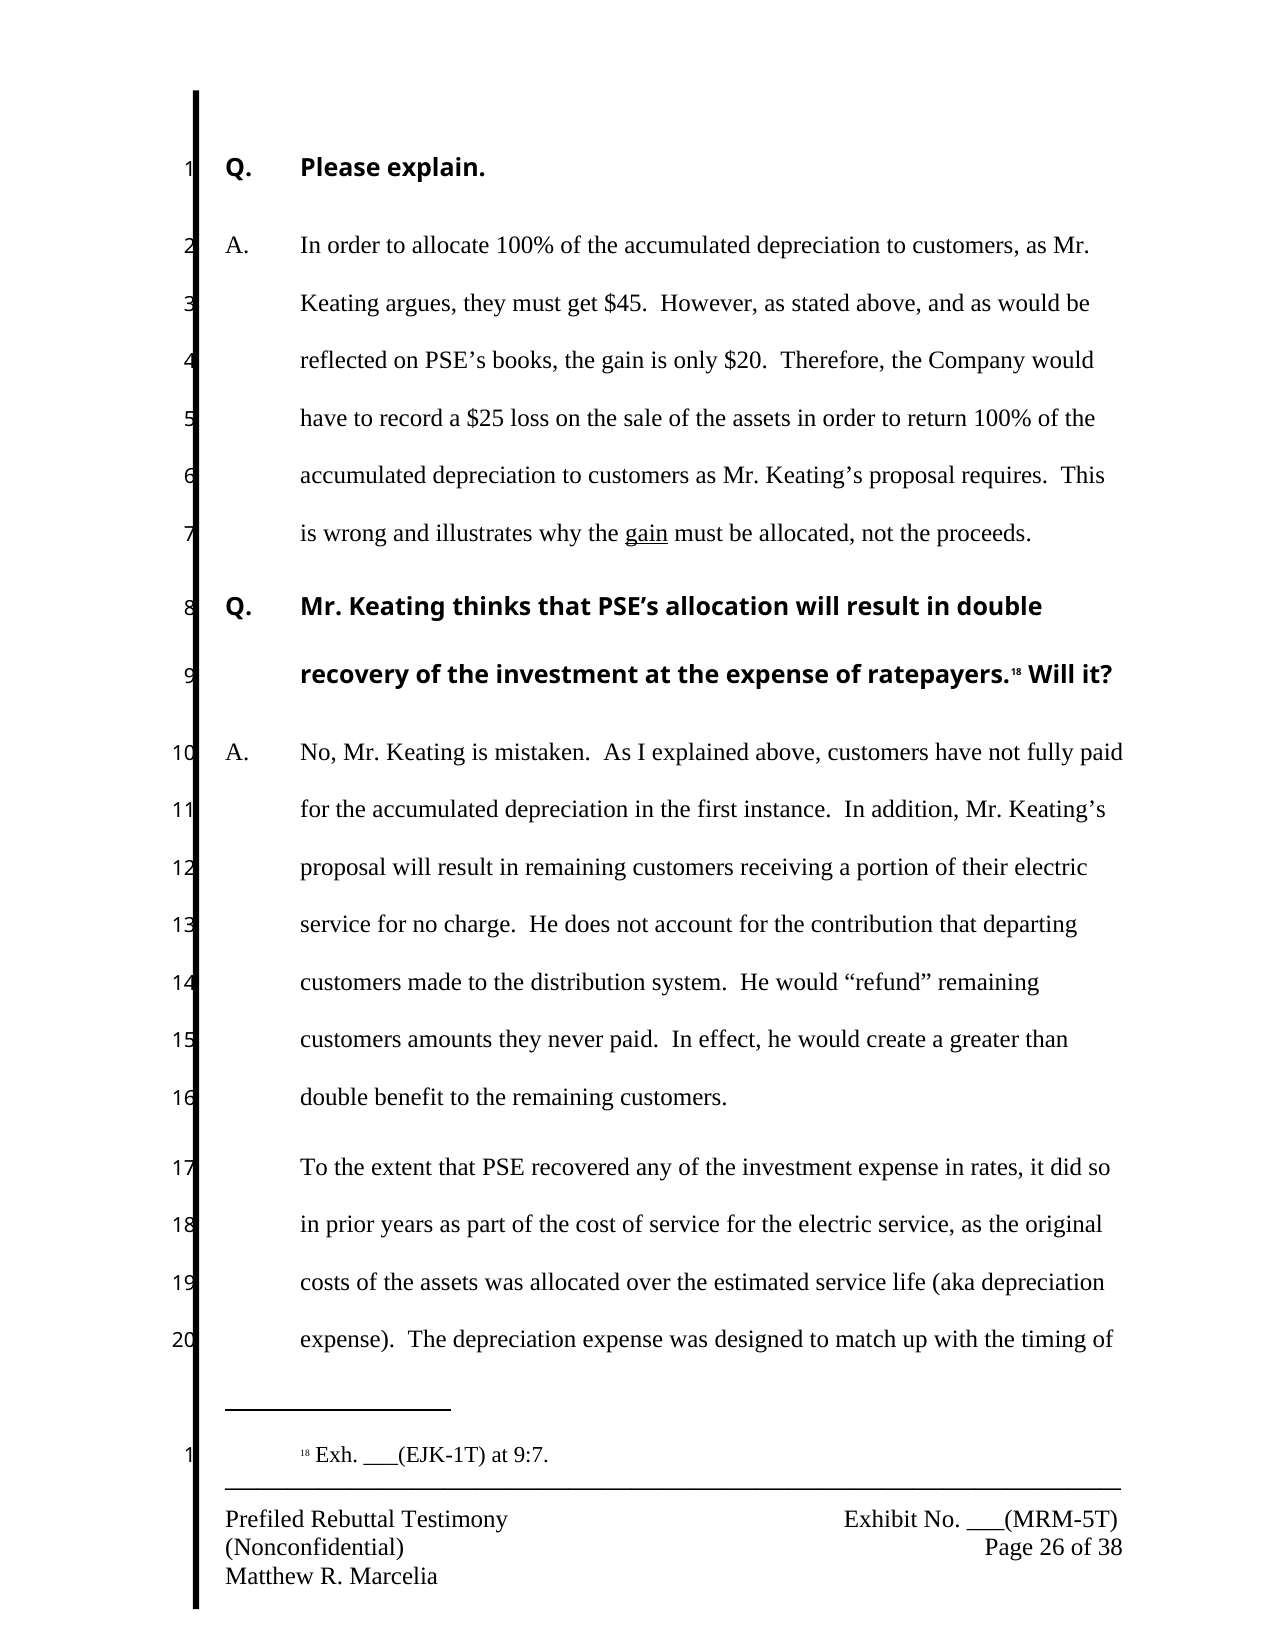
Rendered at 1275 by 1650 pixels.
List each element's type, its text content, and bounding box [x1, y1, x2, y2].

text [300, 1152, 1125, 1353]
text Q. Mr. Keating thinks that PSE’s allocation will result in double recovery of the investment at the expense of ratepayers. Will it? [225, 588, 1125, 690]
text A. In order to allocate 100% of the accumulated depreciation to customers, as Mr. Keating argues, they must get $45. However, as stated above, and as would be reflected on PSE’s books, the gain is only $20. Therefore, the Company would have to record a $25 loss on the sale of the assets in order to return 100% of the accumulated depreciation to customers as Mr. Keating’s proposal requires. This is wrong and illustrates why the gain must be allocated, not the proceeds. [225, 231, 1125, 547]
text Q. Please explain. [225, 150, 1125, 184]
text A. No, Mr. Keating is mistaken. As I explained above, customers have not fully paid for the accumulated depreciation in the first instance. In addition, Mr. Keating’s proposal will result in remaining customers receiving a portion of their electric service for no charge. He does not account for the contribution that departing customers made to the distribution system. He would “refund” remaining customers amounts they never paid. In effect, he would create a greater than double benefit to the remaining customers. [225, 737, 1125, 1111]
